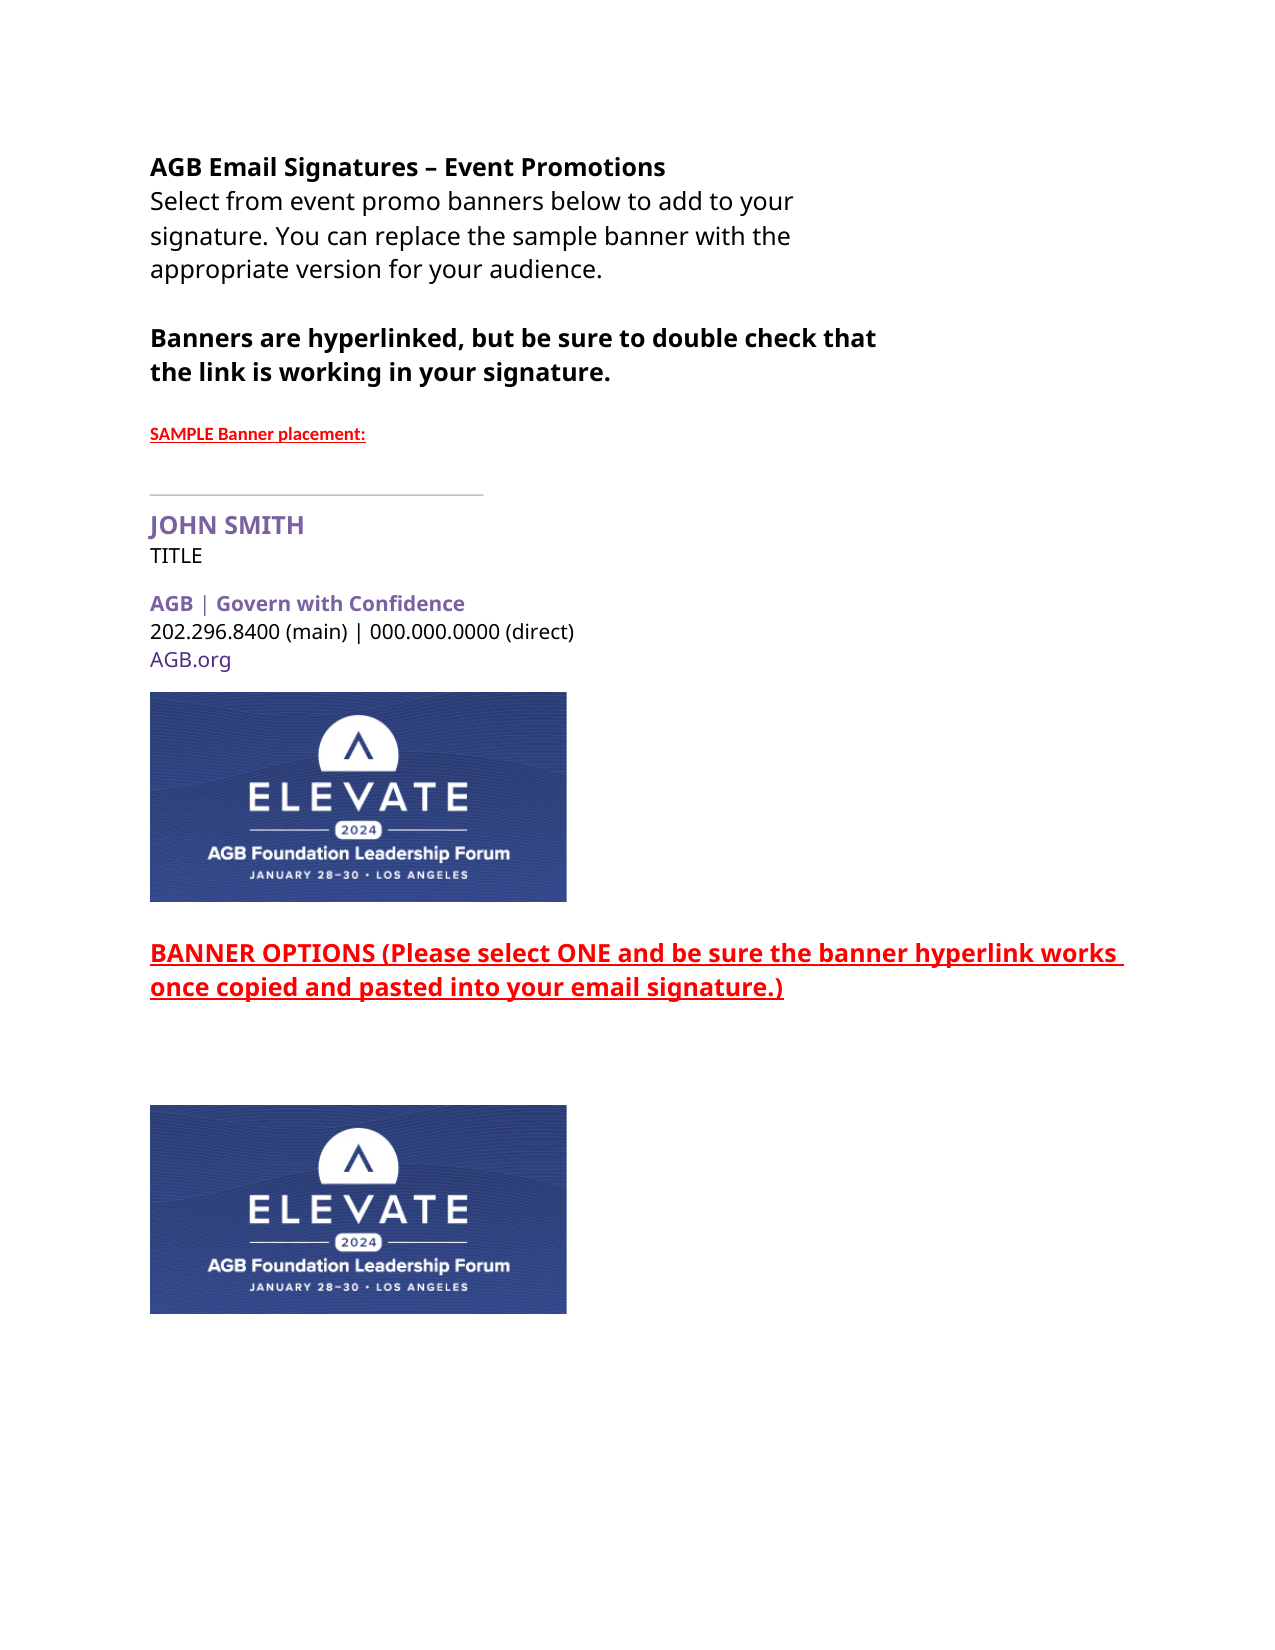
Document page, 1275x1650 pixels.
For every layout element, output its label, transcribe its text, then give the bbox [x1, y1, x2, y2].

text Banners are hyperlinked, but be sure to double check that the link is working in your signature. [150, 320, 891, 388]
text Select from event promo banners below to add to your signature. You can replace the sample banner with the appropriate version for your audience. [150, 184, 891, 286]
text JOHN SMITH [150, 507, 1125, 542]
text AGB | Govern with Confidence 202.296.8400 (main) | 000.000.0000 (direct) AGB.org [150, 589, 1125, 674]
picture [150, 1105, 567, 1314]
text AGB Email Signatures – Event Promotions [150, 150, 1125, 184]
picture [150, 692, 567, 902]
text TITLE [150, 542, 1125, 570]
text BANNER OPTIONS (Please select ONE and be sure the banner hyperlink works once copied and pasted into your email signature.) [150, 935, 1125, 1003]
text ________________________ [150, 468, 1125, 497]
text SAMPLE Banner placement: [150, 422, 1125, 445]
